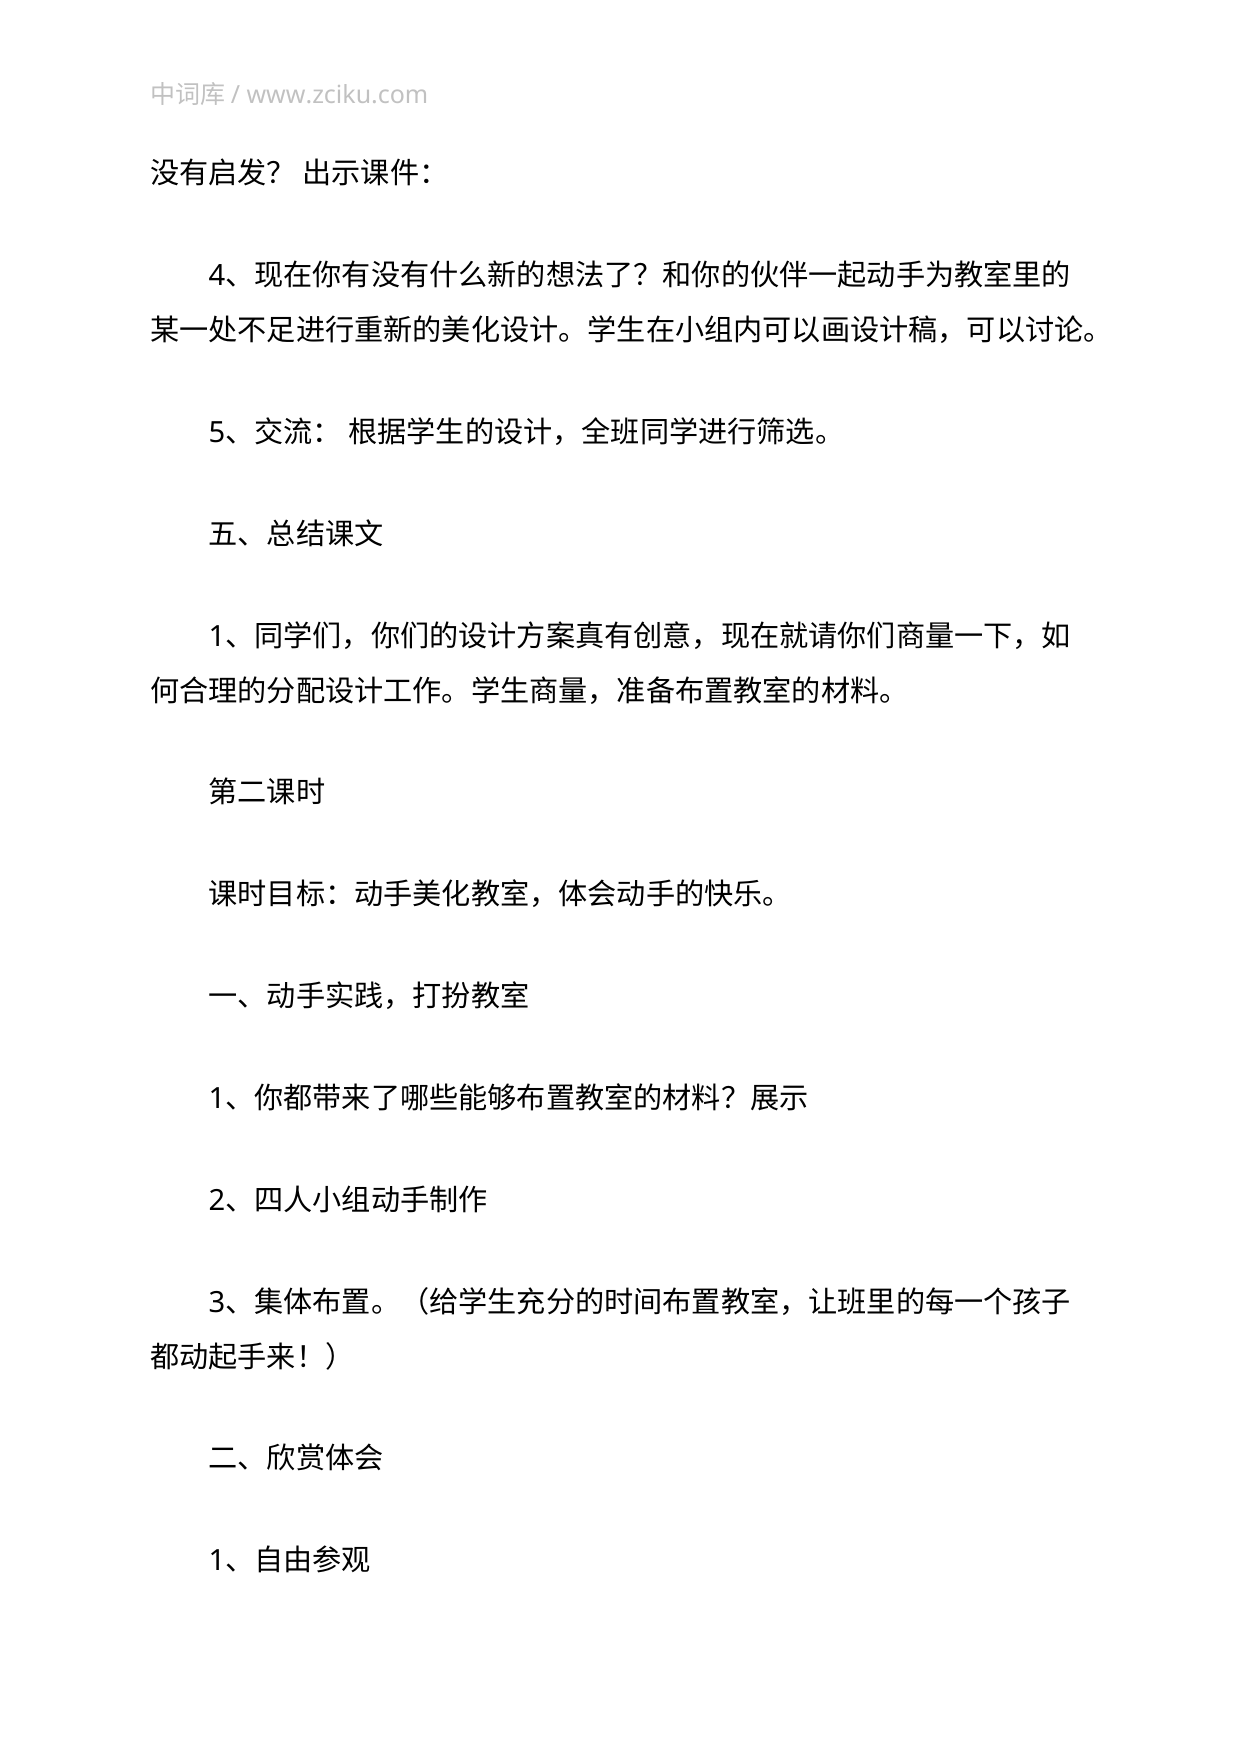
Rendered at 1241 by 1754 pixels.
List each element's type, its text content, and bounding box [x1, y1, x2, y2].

text 3、集体布置。（给学生充分的时间布置教室，让班里的每一个孩子都动起手来！） [150, 1278, 1090, 1376]
text 一、动手实践，打扮教室 [150, 973, 1090, 1015]
text 第二课时 [150, 769, 1090, 811]
text 1、自由参观 [150, 1537, 1090, 1579]
text 1、同学们，你们的设计方案真有创意，现在就请你们商量一下，如何合理的分配设计工作。学生商量，准备布置教室的材料。 [150, 612, 1090, 709]
text 1、你都带来了哪些能够布置教室的材料？展示 [150, 1074, 1090, 1117]
text 五、总结课文 [150, 511, 1090, 553]
text 二、欣赏体会 [150, 1435, 1090, 1477]
text 课时目标：动手美化教室，体会动手的快乐。 [150, 871, 1090, 913]
text 5、交流： 根据学生的设计，全班同学进行筛选。 [150, 408, 1090, 451]
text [150, 150, 1090, 192]
text 2、四人小组动手制作 [150, 1176, 1090, 1219]
text 4、现在你有没有什么新的想法了？和你的伙伴一起动手为教室里的某一处不足进行重新的美化设计。学生在小组内可以画设计稿，可以讨论。 [150, 252, 1090, 349]
